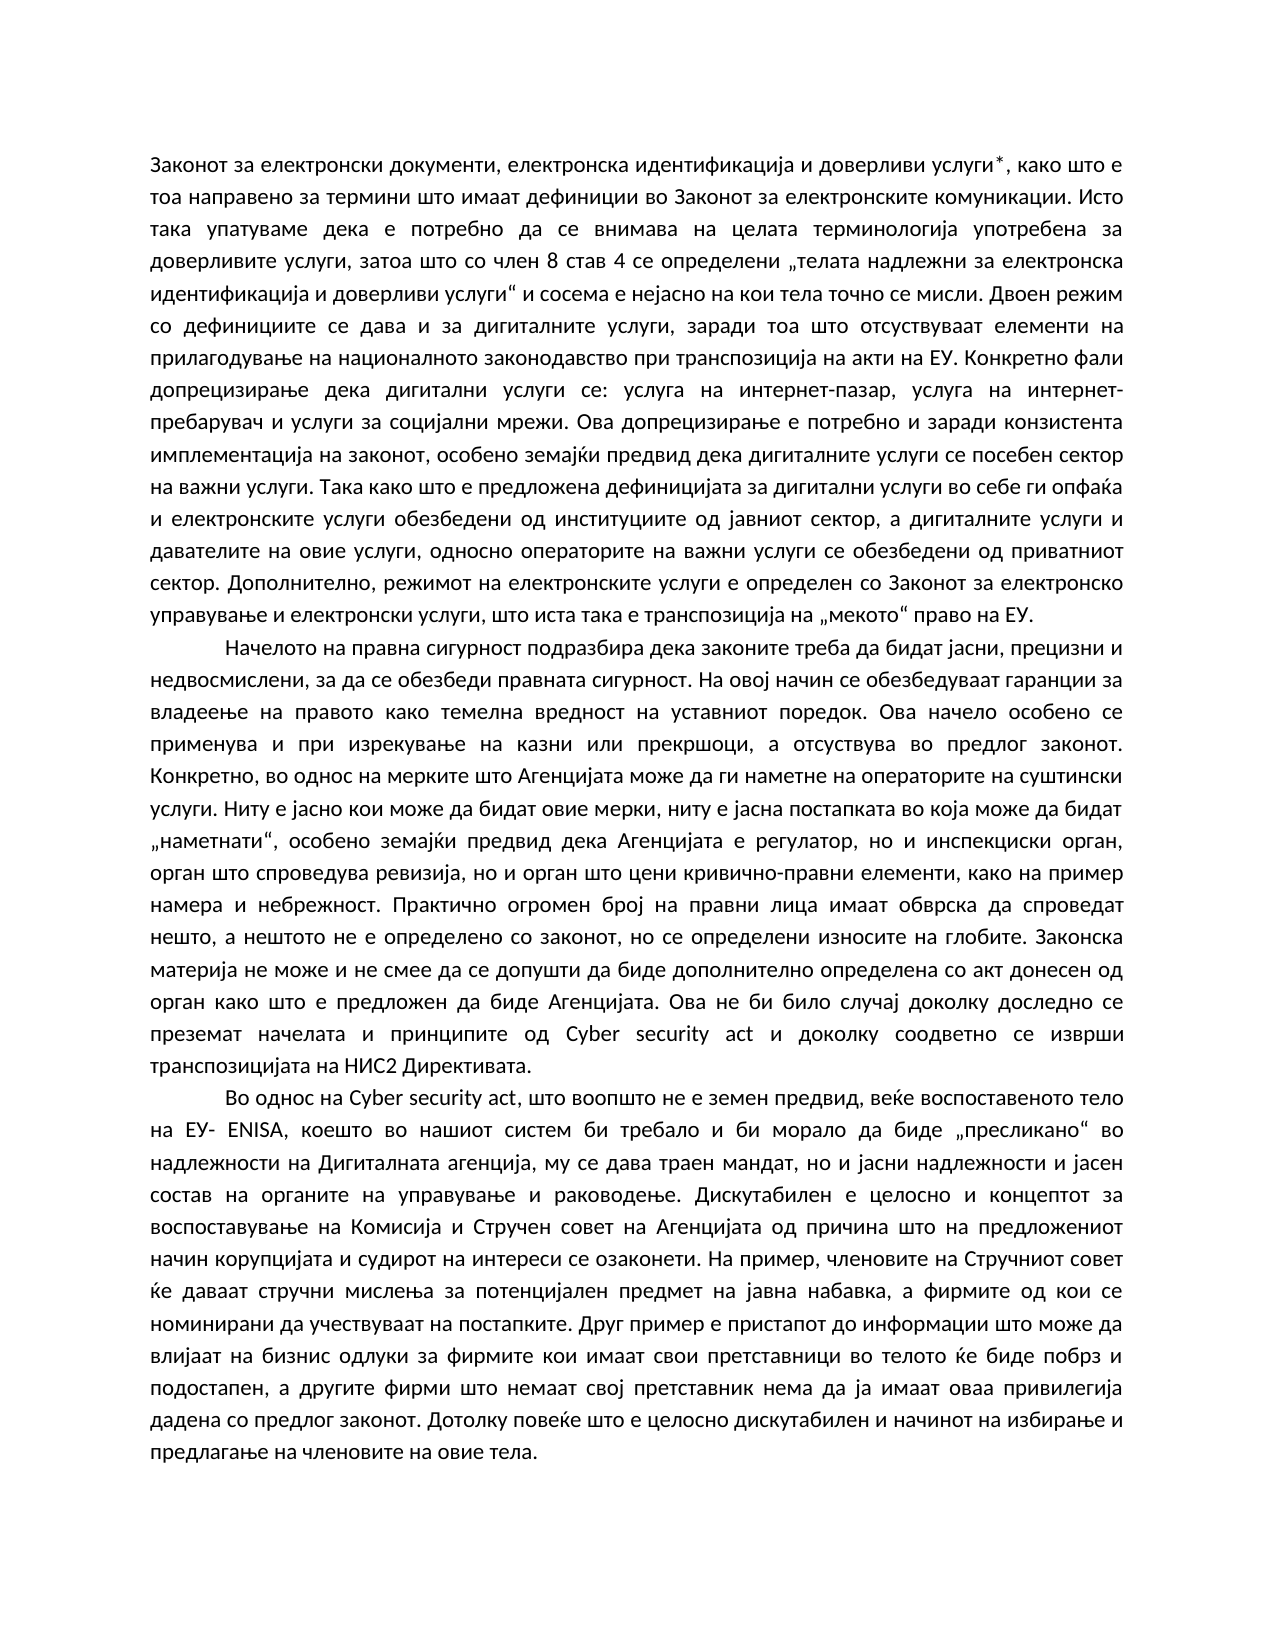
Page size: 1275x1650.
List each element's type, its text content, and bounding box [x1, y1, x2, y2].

text Во однос на Cyber security act, што воопшто не е земен предвид, веќе воспоставеното тело на ЕУ- ENISA, коешто во нашиот систем би требало и би морало да биде „пресликано“ во надлежности на Дигиталната агенција, му се дава траен мандат, но и јасни надлежности и јасен состав на органите на управување и раководење. Дискутабилен е целосно и концептот за воспоставување на Комисија и Стручен совет на Агенцијата од причина што на предложениот начин корупцијата и судирот на интереси се озаконети. На пример, членовите на Стручниот совет ќе даваат стручни мислења за потенцијален предмет на јавна набавка, а фирмите од кои се номинирани да учествуваат на постапките. Друг пример е пристапот до информации што може да влијаат на бизнис одлуки за фирмите кои имаат свои претставници во телото ќе биде побрз и подостапен, а другите фирми што немаат свој претставник нема да ја имаат оваа привилегија дадена со предлог законот. Дотолку повеќе што е целосно дискутабилен и начинот на избирање и предлагање на членовите на овие тела. [150, 1083, 1125, 1466]
text Начелото на правна сигурност подразбира дека законите треба да бидат јасни, прецизни и недвосмислени, за да се обезбеди правната сигурност. На овој начин се обезбедуваат гаранции за владеење на правото како темелна вредност на уставниот поредок. Ова начело особено се применува и при изрекување на казни или прекршоци, а отсуствува во предлог законот. Конкретно, во однос на мерките што Агенцијата може да ги наметне на операторите на суштински услуги. Ниту е јасно кои може да бидат овие мерки, ниту е јасна постапката во која може да бидат „наметнати“, особено земајќи предвид дека Агенцијата е регулатор, но и инспекциски орган, орган што спроведува ревизија, но и орган што цени кривично-правни елементи, како на пример намера и небрежност. Практично огромен број на правни лица имаат обврска да спроведат нешто, а нештото не е определено со законот, но се определени износите на глобите. Законска материја не може и не смее да се допушти да биде дополнително определена со акт донесен од орган како што е предложен да биде Агенцијата. Ова не би било случај доколку доследно се преземат начелата и принципите од Cyber security act и доколку соодветно се изврши транспозицијата на НИС2 Директивата. [150, 633, 1125, 1079]
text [150, 150, 1125, 629]
